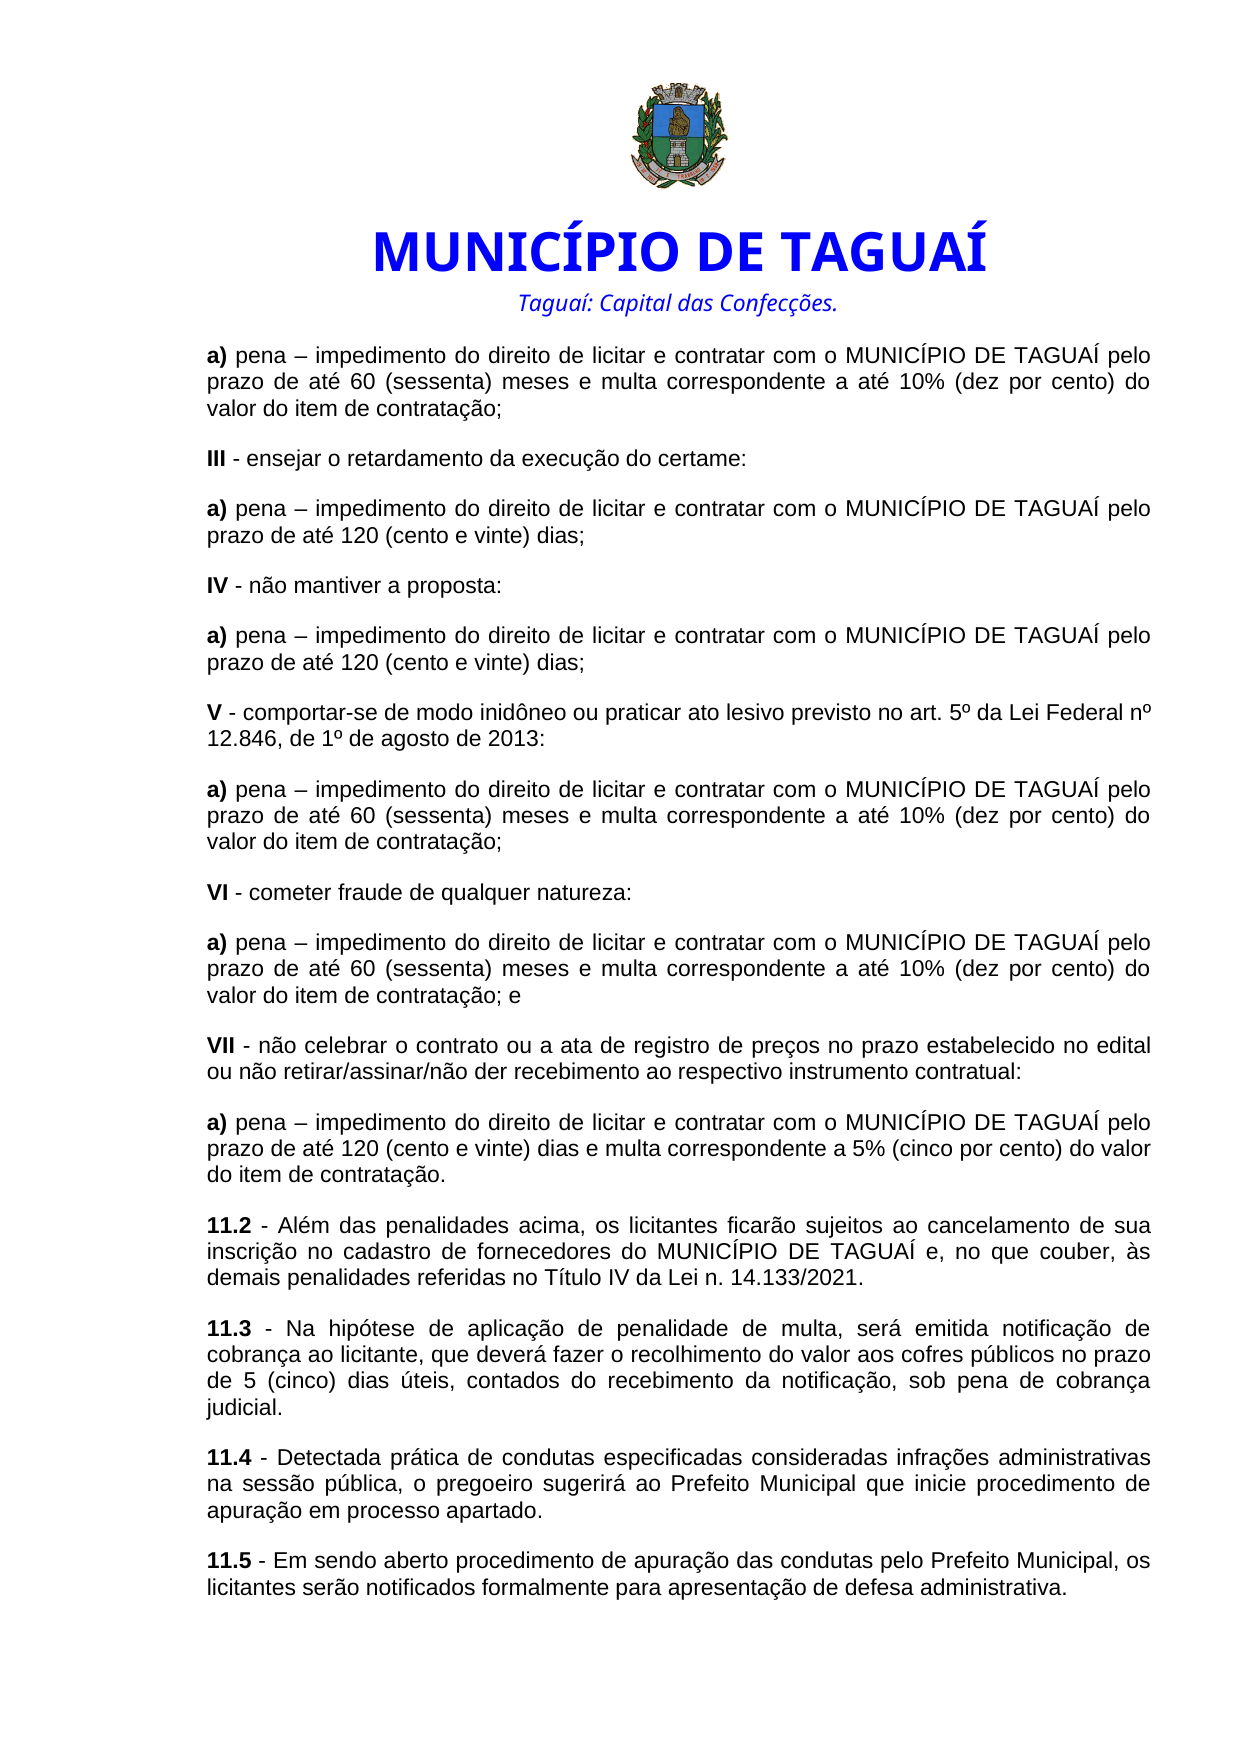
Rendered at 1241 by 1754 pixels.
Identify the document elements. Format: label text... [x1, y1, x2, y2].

text VII - não celebrar o contrato ou a ata de registro de preços no prazo estabelecido no edital ou não retirar/assinar/não der recebimento ao respectivo instrumento contratual: [207, 1032, 1152, 1085]
text 11.2 - Além das penalidades acima, os licitantes ficarão sujeitos ao cancelamento de sua inscrição no cadastro de fornecedores do MUNICÍPIO DE TAGUAÍ e, no que couber, às demais penalidades referidas no Título IV da Lei n. 14.133/2021. [207, 1212, 1152, 1291]
text a) pena – impedimento do direito de licitar e contratar com o MUNICÍPIO DE TAGUAÍ pelo prazo de até 120 (cento e vinte) dias; [207, 495, 1152, 548]
text V - comportar-se de modo inidôneo ou praticar ato lesivo previsto no art. 5º da Lei Federal nº 12.846, de 1º de agosto de 2013: [207, 699, 1152, 752]
text 11.5 - Em sendo aberto procedimento de apuração das condutas pelo Prefeito Municipal, os licitantes serão notificados formalmente para apresentação de defesa administrativa. [207, 1547, 1152, 1600]
text a) pena – impedimento do direito de licitar e contratar com o MUNICÍPIO DE TAGUAÍ pelo prazo de até 60 (sessenta) meses e multa correspondente a até 10% (dez por cento) do valor do item de contratação; e [207, 929, 1152, 1008]
text 11.4 - Detectada prática de condutas especificadas consideradas infrações administrativas na sessão pública, o pregoeiro sugerirá ao Prefeito Municipal que inicie procedimento de apuração em processo apartado. [207, 1444, 1152, 1523]
text VI - cometer fraude de qualquer natureza: [207, 879, 1152, 905]
text a) pena – impedimento do direito de licitar e contratar com o MUNICÍPIO DE TAGUAÍ pelo prazo de até 120 (cento e vinte) dias; [207, 622, 1152, 675]
text IV - não mantiver a proposta: [207, 572, 1152, 598]
text a) pena – impedimento do direito de licitar e contratar com o MUNICÍPIO DE TAGUAÍ pelo prazo de até 120 (cento e vinte) dias e multa correspondente a 5% (cinco por cento) do valor do item de contratação. [207, 1109, 1152, 1188]
text a) pena – impedimento do direito de licitar e contratar com o MUNICÍPIO DE TAGUAÍ pelo prazo de até 60 (sessenta) meses e multa correspondente a até 10% (dez por cento) do valor do item de contratação; [207, 342, 1152, 421]
text a) pena – impedimento do direito de licitar e contratar com o MUNICÍPIO DE TAGUAÍ pelo prazo de até 60 (sessenta) meses e multa correspondente a até 10% (dez por cento) do valor do item de contratação; [207, 776, 1152, 855]
text 11.3 - Na hipótese de aplicação de penalidade de multa, será emitida notificação de cobrança ao licitante, que deverá fazer o recolhimento do valor aos cofres públicos no prazo de 5 (cinco) dias úteis, contados do recebimento da notificação, sob pena de cobrança judicial. [207, 1315, 1152, 1420]
text III - ensejar o retardamento da execução do certame: [207, 445, 1152, 471]
